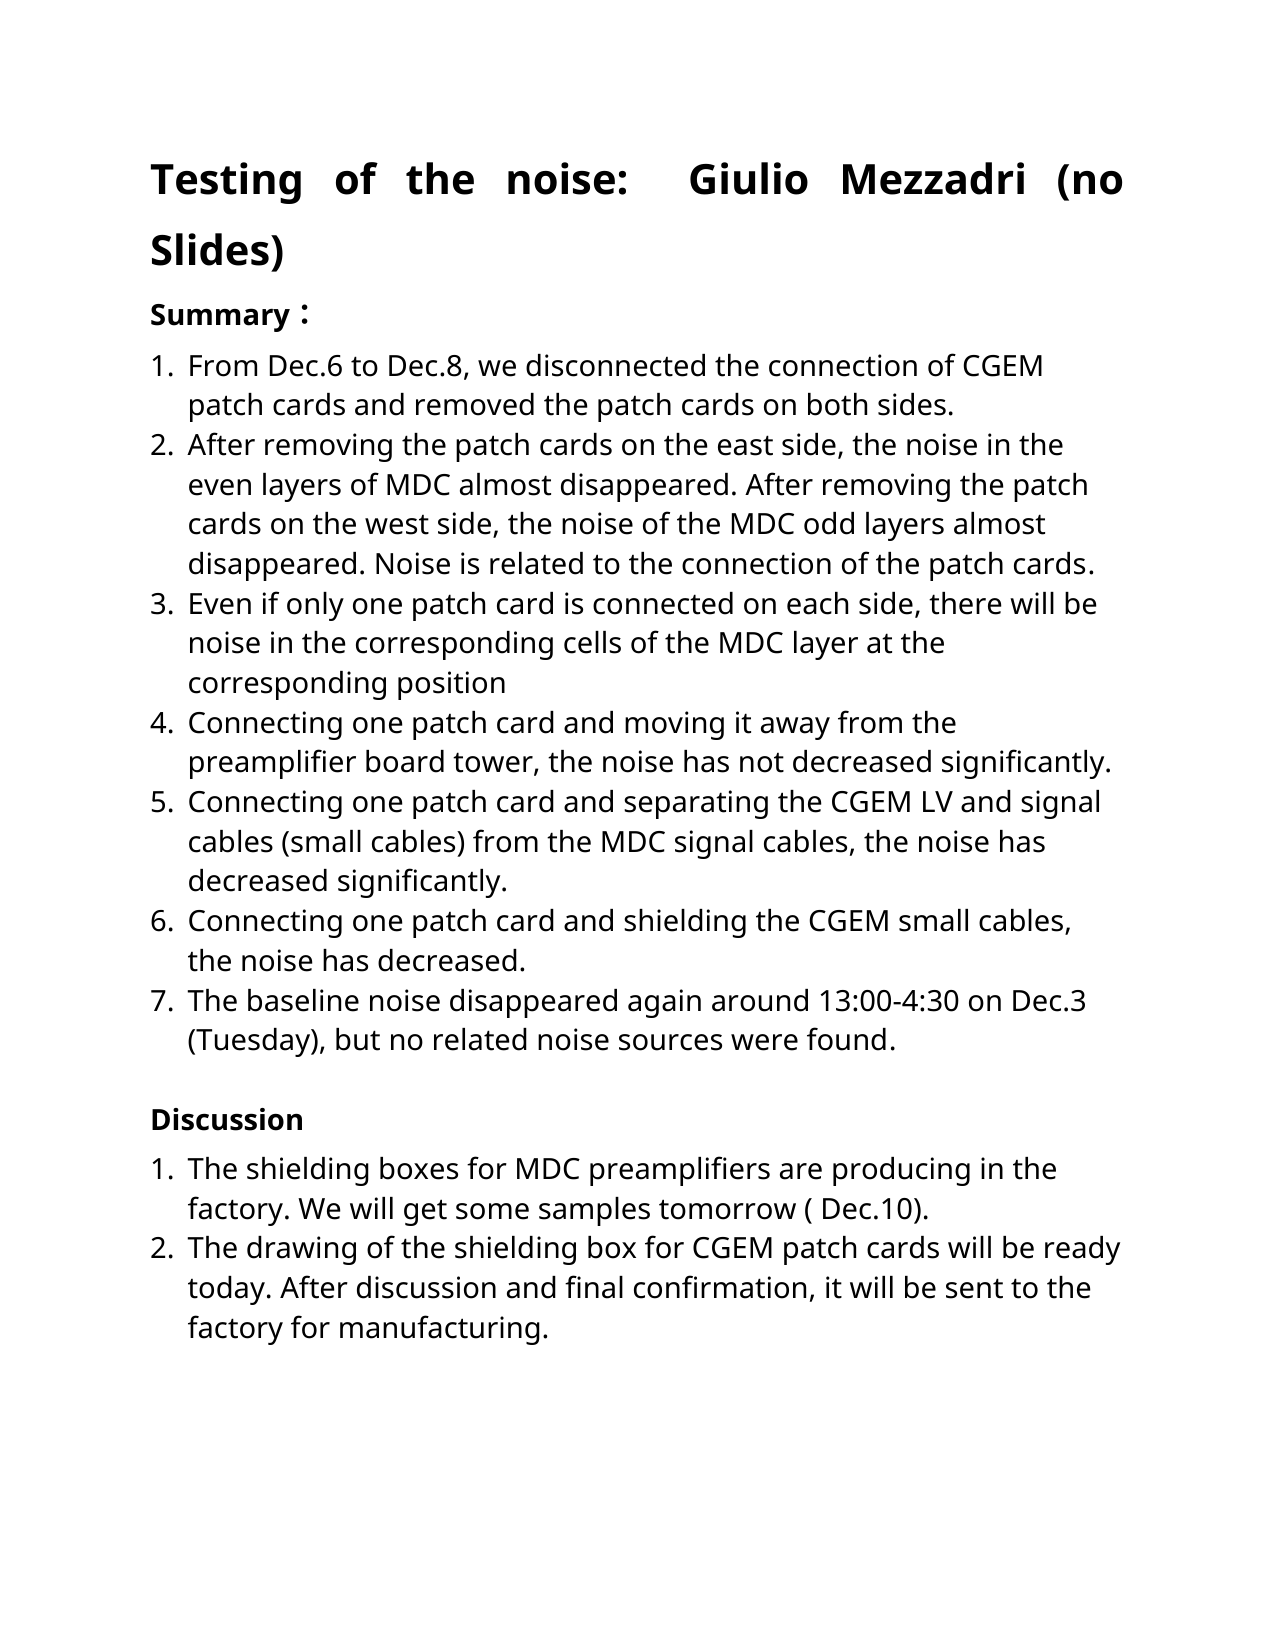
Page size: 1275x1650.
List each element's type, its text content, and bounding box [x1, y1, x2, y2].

text Testing of the noise: Giulio Mezzadri (no Slides) [150, 207, 1125, 278]
list From Dec.6 to Dec.8, we disconnected the connection of CGEM patch cards and removed the patch cards on both sides. [150, 345, 1125, 424]
text Summary： [150, 292, 1125, 334]
list Connecting one patch card and moving it away from the preamplifier board tower, the noise has not decreased significantly. [150, 702, 1125, 781]
list After removing the patch cards on the east side, the noise in the even layers of MDC almost disappeared. After removing the patch cards on the west side, the noise of the MDC odd layers almost disappeared. Noise is related to the connection of the patch cards. [150, 424, 1125, 583]
list Connecting one patch card and separating the CGEM LV and signal cables (small cables) from the MDC signal cables, the noise has decreased significantly. [150, 781, 1125, 900]
list The shielding boxes for MDC preamplifiers are producing in the factory. We will get some samples tomorrow ( Dec.10). [150, 1148, 1125, 1228]
text Discussion [150, 1099, 1125, 1138]
list Even if only one patch card is connected on each side, there will be noise in the corresponding cells of the MDC layer at the corresponding position [150, 583, 1125, 702]
list The baseline noise disappeared again around 13:00-4:30 on Dec.3 (Tuesday), but no related noise sources were found. [150, 980, 1125, 1059]
list The drawing of the shielding box for CGEM patch cards will be ready today. After discussion and final confirmation, it will be sent to the factory for manufacturing. [150, 1228, 1125, 1347]
list Connecting one patch card and shielding the CGEM small cables, the noise has decreased. [150, 900, 1125, 980]
